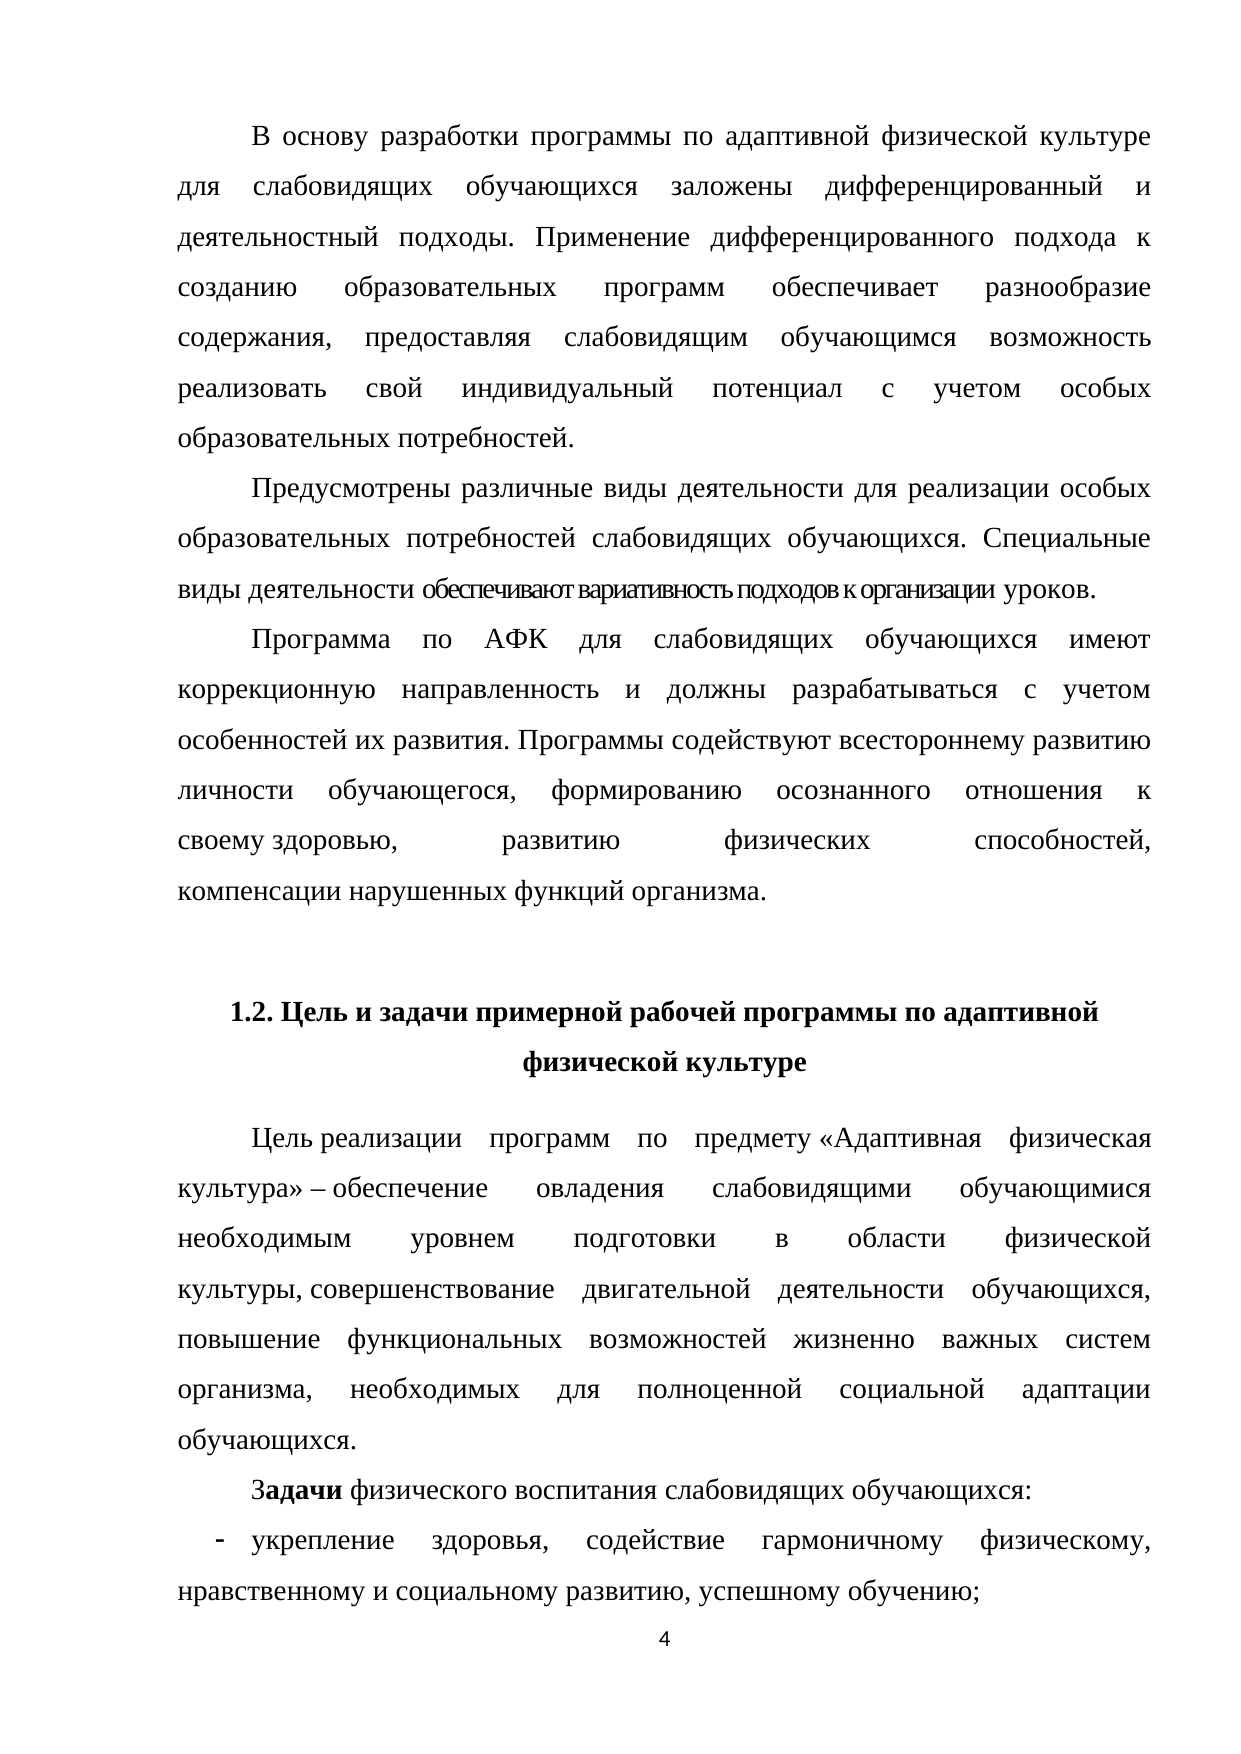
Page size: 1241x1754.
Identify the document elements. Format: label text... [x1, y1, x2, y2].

text Предусмотрены различные виды деятельности для реализации особых образовательных потребностей слабовидящих обучающихся. Специальные виды деятельности обеспечивают вариативность подходов к организации уроков. [177, 470, 1152, 604]
subtitle 1.2. Цель и задачи примерной рабочей программы по адаптивной физической культуре [177, 994, 1152, 1078]
list укрепление здоровья, содействие гармоничному физическому, нравственному и социальному развитию, успешному обучению; [177, 1522, 1152, 1606]
text Программа по АФК для слабовидящих обучающихся имеют коррекционную направленность и должны разрабатываться с учетом особенностей их развития. Программы содействуют всестороннему развитию личности обучающегося, формированию осознанного отношения к своему здоровью, развитию физических способностей, компенсации нарушенных функций организма. [177, 621, 1152, 906]
text Задачи физического воспитания слабовидящих обучающихся: [177, 1472, 1152, 1506]
text Цель реализации программ по предмету «Адаптивная физическая культура» – обеспечение овладения слабовидящими обучающимися необходимым уровнем подготовки в области физической культуры, совершенствование двигательной деятельности обучающихся, повышение функциональных возможностей жизненно важных систем организма, необходимых для полноценной социальной адаптации обучающихся. [177, 1120, 1152, 1455]
text В основу разработки программы по адаптивной физической культуре для слабовидящих обучающихся заложены дифференцированный и деятельностный подходы. Применение дифференцированного подхода к созданию образовательных программ обеспечивает разнообразие содержания, предоставляя слабовидящим обучающимся возможность реализовать свой индивидуальный потенциал с учетом особых образовательных потребностей. [177, 118, 1152, 453]
